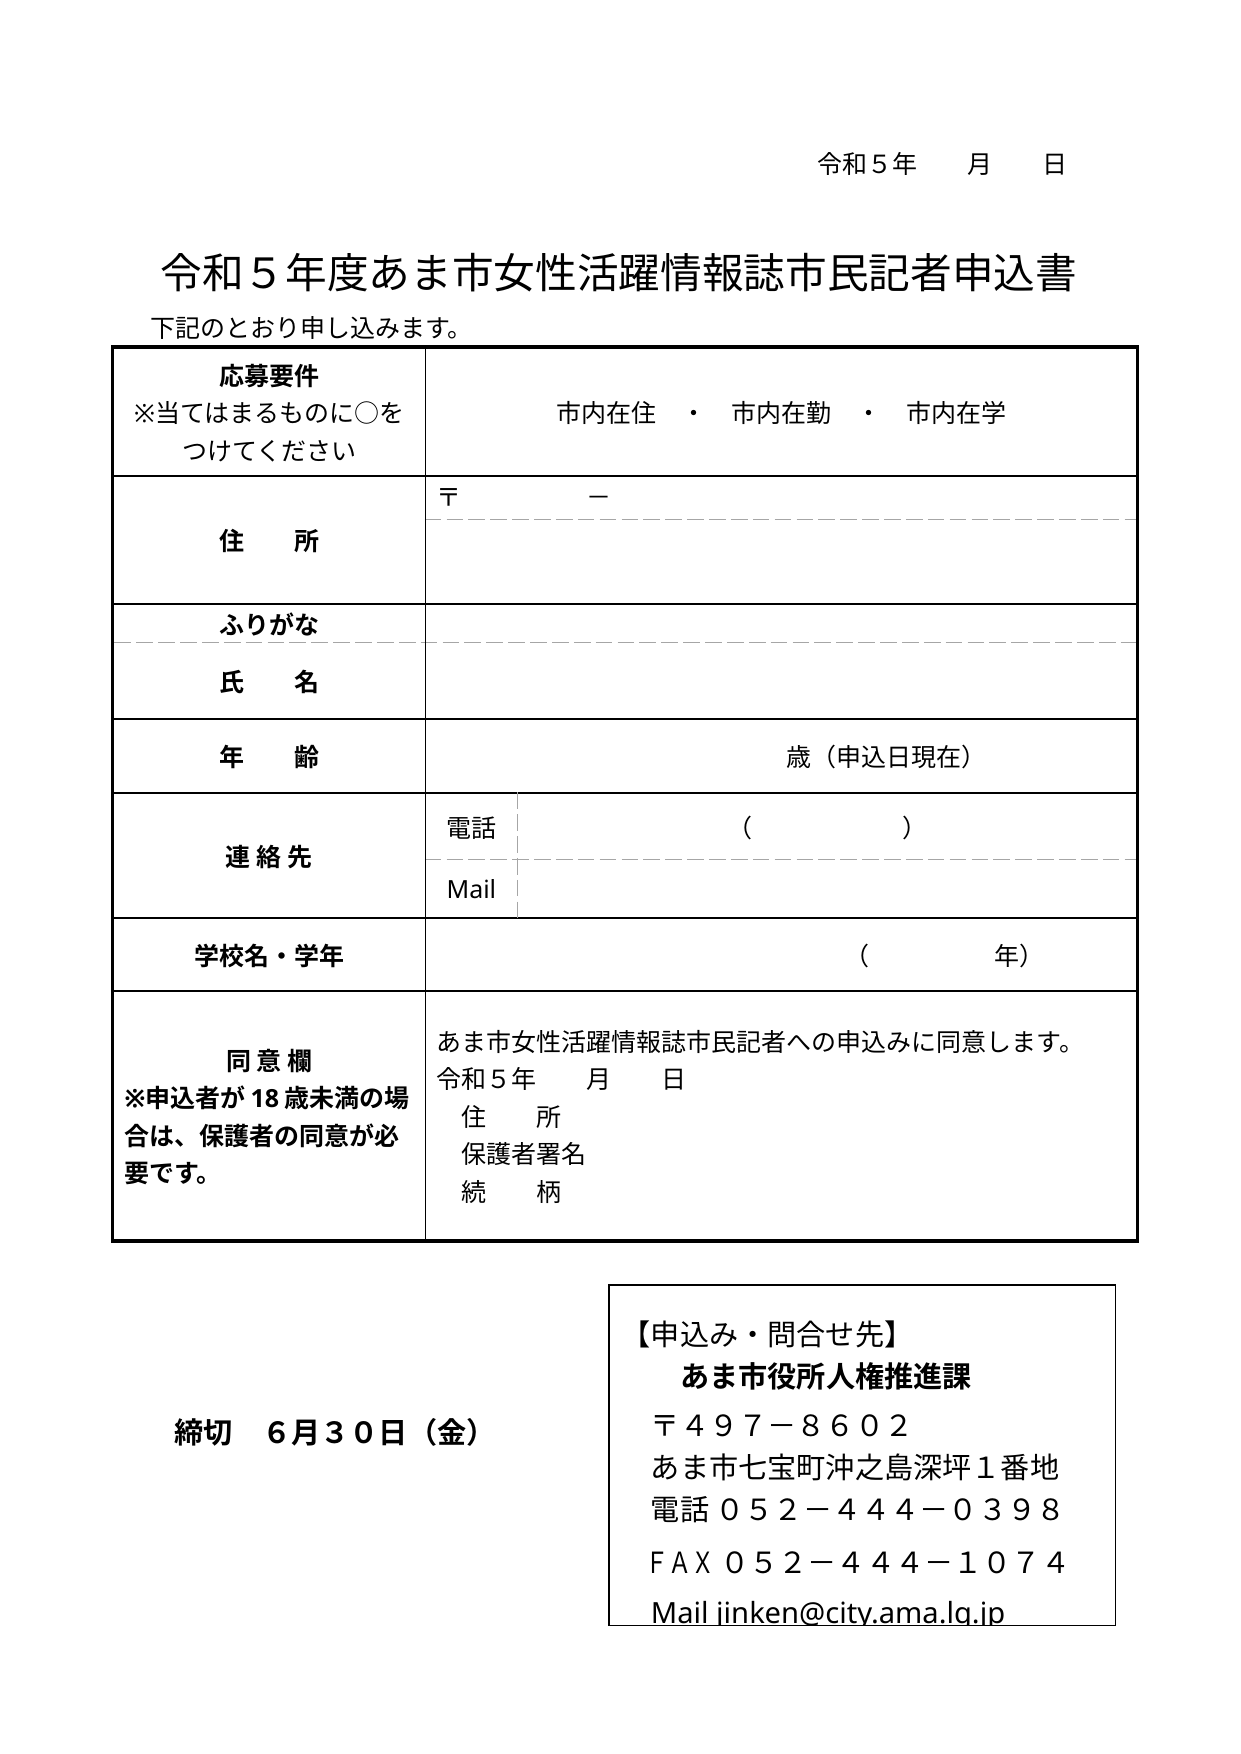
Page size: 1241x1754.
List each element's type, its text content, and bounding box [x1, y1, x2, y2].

text 令和５年度あま市女性活躍情報誌市民記者申込書 [150, 233, 1087, 308]
table_cell [426, 642, 1136, 718]
table_cell Mail [426, 859, 517, 917]
table_cell （ 年） [426, 919, 1136, 990]
table_cell 学校名・学年 [114, 919, 425, 990]
table_cell 同 意 欄 ※申込者が18歳未満の場合は、保護者の同意が必要です。 [114, 992, 425, 1239]
table_cell 電話 [426, 794, 517, 859]
table_cell [426, 519, 1136, 603]
table_cell 年 齢 [114, 720, 425, 792]
table_cell （ ） [517, 794, 1136, 859]
table_cell ふりがな [114, 605, 425, 642]
table_header 市内在住 ・ 市内在勤 ・ 市内在学 [426, 349, 1136, 475]
table_cell 住 所 [114, 477, 425, 603]
table_cell [517, 859, 1136, 917]
table_cell あま市女性活躍情報誌市民記者への申込みに同意します。 令和５年 月 日 住 所 保護者署名 続 柄 [426, 992, 1136, 1239]
table_header 応募要件 ※当てはまるものに○を つけてください [114, 349, 425, 475]
table_cell 〒 － [426, 477, 1136, 519]
table_cell 連絡先 [114, 794, 425, 917]
table_cell 歳（申込日現在） [426, 720, 1136, 792]
text 下記のとおり申し込みます。 [150, 308, 1087, 345]
table_cell 氏 名 [114, 642, 425, 718]
table_cell [426, 605, 1136, 642]
